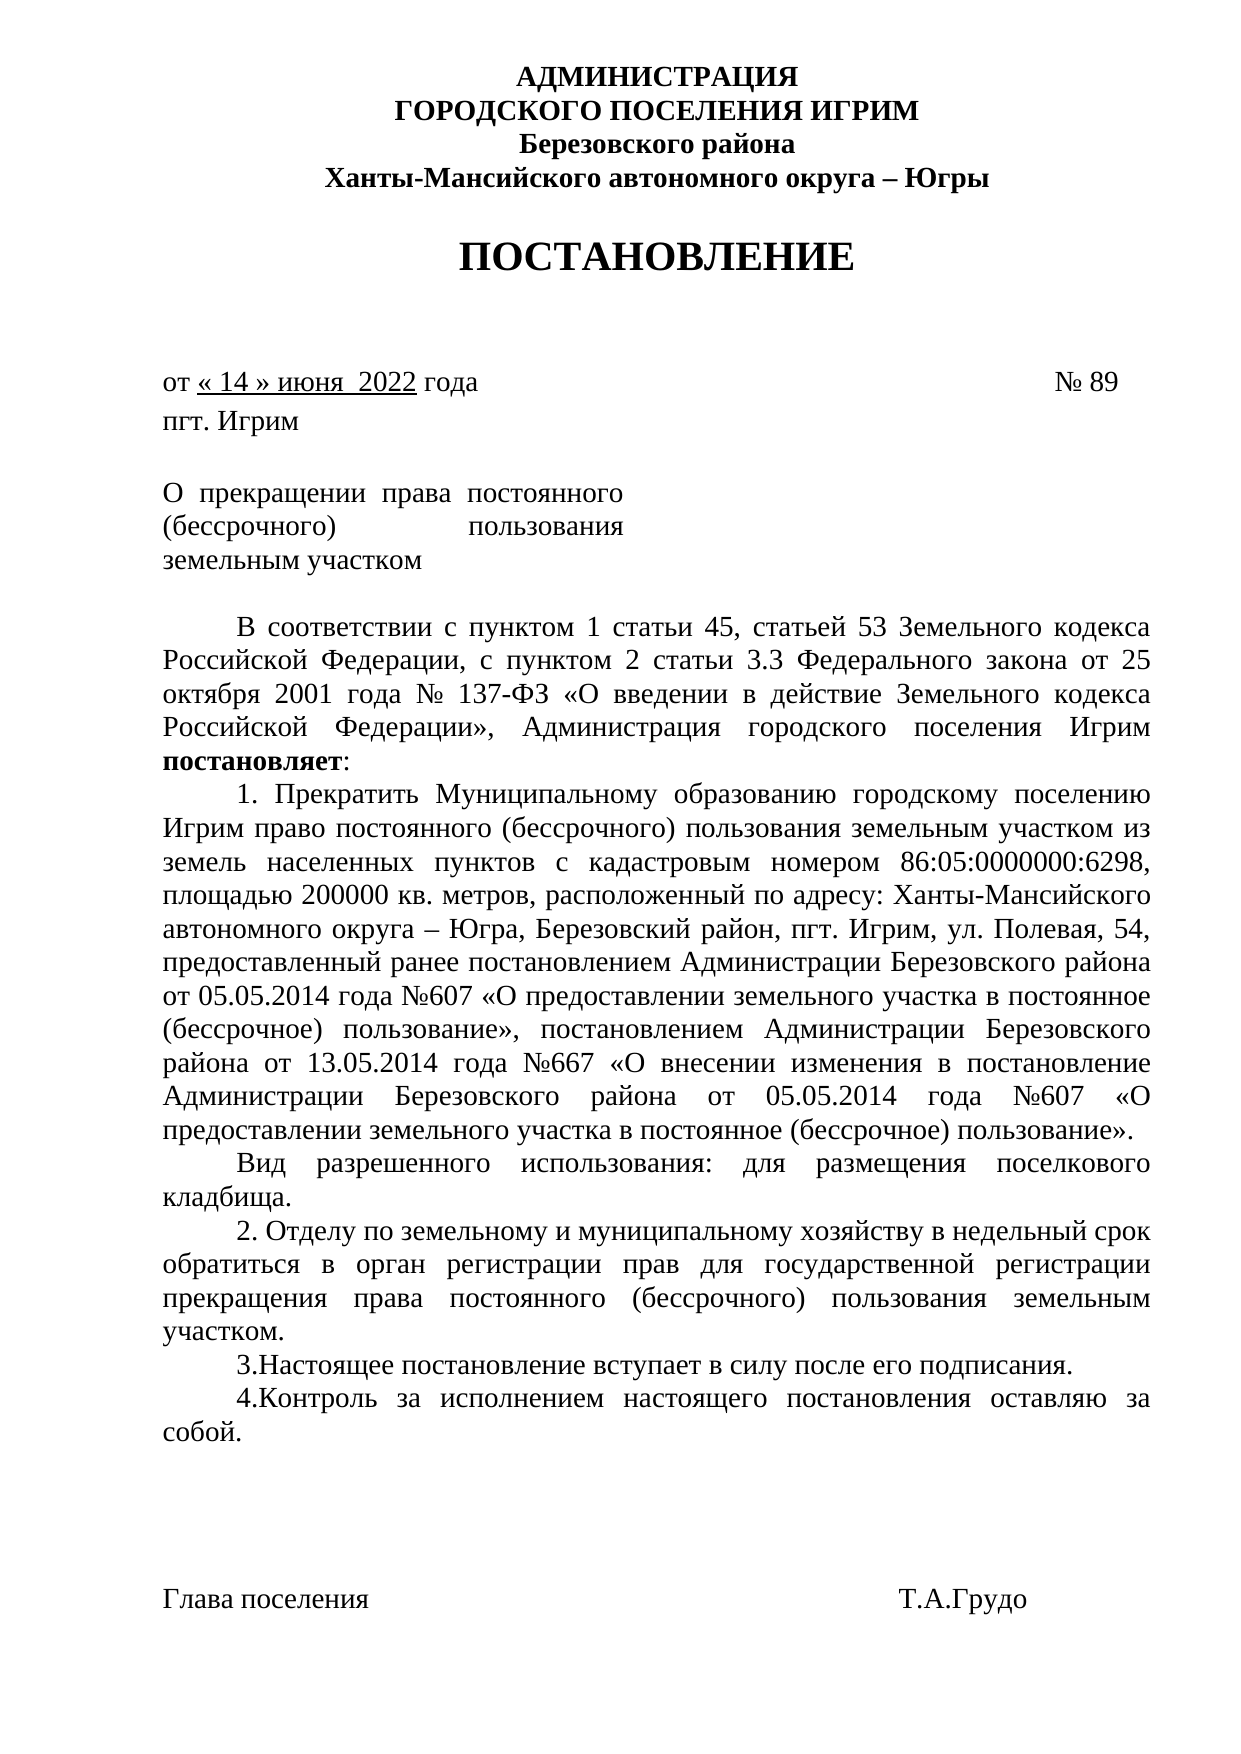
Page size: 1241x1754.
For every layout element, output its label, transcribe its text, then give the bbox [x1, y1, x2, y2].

text пгт. Игрим [162, 403, 1152, 436]
text Глава поселения Т.А.Грудо [162, 1582, 1152, 1615]
table_header О прекращении права постоянного (бессрочного) пользования земельным участком [151, 441, 635, 575]
text В соответствии с пунктом 1 статьи 45, статьей 53 Земельного кодекса Российской Федерации, с пунктом 2 статьи 3.3 Федерального закона от 25 октября 2001 года № 137-ФЗ «О введении в действие Земельного кодекса Российской Федерации», Администрация городского поселения Игрим постановляет: [162, 609, 1152, 777]
text 4.Контроль за исполнением настоящего постановления оставляю за собой. [162, 1380, 1152, 1447]
text 3.Настоящее постановление вступает в силу после его подписания. [162, 1347, 1152, 1380]
text 1. Прекратить Муниципальному образованию городскому поселению Игрим право постоянного (бессрочного) пользования земельным участком из земель населенных пунктов с кадастровым номером 86:05:0000000:6298, площадью 200000 кв. метров, расположенный по адресу: Ханты-Мансийского автономного округа – Югра, Березовский район, пгт. Игрим, ул. Полевая, 54, предоставленный ранее постановлением Администрации Березовского района от 05.05.2014 года №607 «О предоставлении земельного участка в постоянное (бессрочное) пользование», постановлением Администрации Березовского района от 13.05.2014 года №667 «О внесении изменения в постановление Администрации Березовского района от 05.05.2014 года №607 «О предоставлении земельного участка в постоянное (бессрочное) пользование». [162, 777, 1152, 1146]
text от « 14 » июня 2022 года № 89 [162, 364, 1152, 398]
text ПОСТАНОВЛЕНИЕ [162, 232, 1152, 280]
text 2. Отделу по земельному и муниципальному хозяйству в недельный срок обратиться в орган регистрации прав для государственной регистрации прекращения права постоянного (бессрочного) пользования земельным участком. [162, 1213, 1152, 1347]
text АДМИНИСТРАЦИЯ [162, 59, 1152, 93]
text Вид разрешенного использования: для размещения поселкового кладбища. [162, 1146, 1152, 1213]
text Ханты-Мансийского автономного округа – Югры [162, 160, 1152, 193]
text ГОРОДСКОГО ПОСЕЛЕНИЯ ИГРИМ [162, 93, 1152, 126]
text Березовского района [162, 126, 1152, 160]
